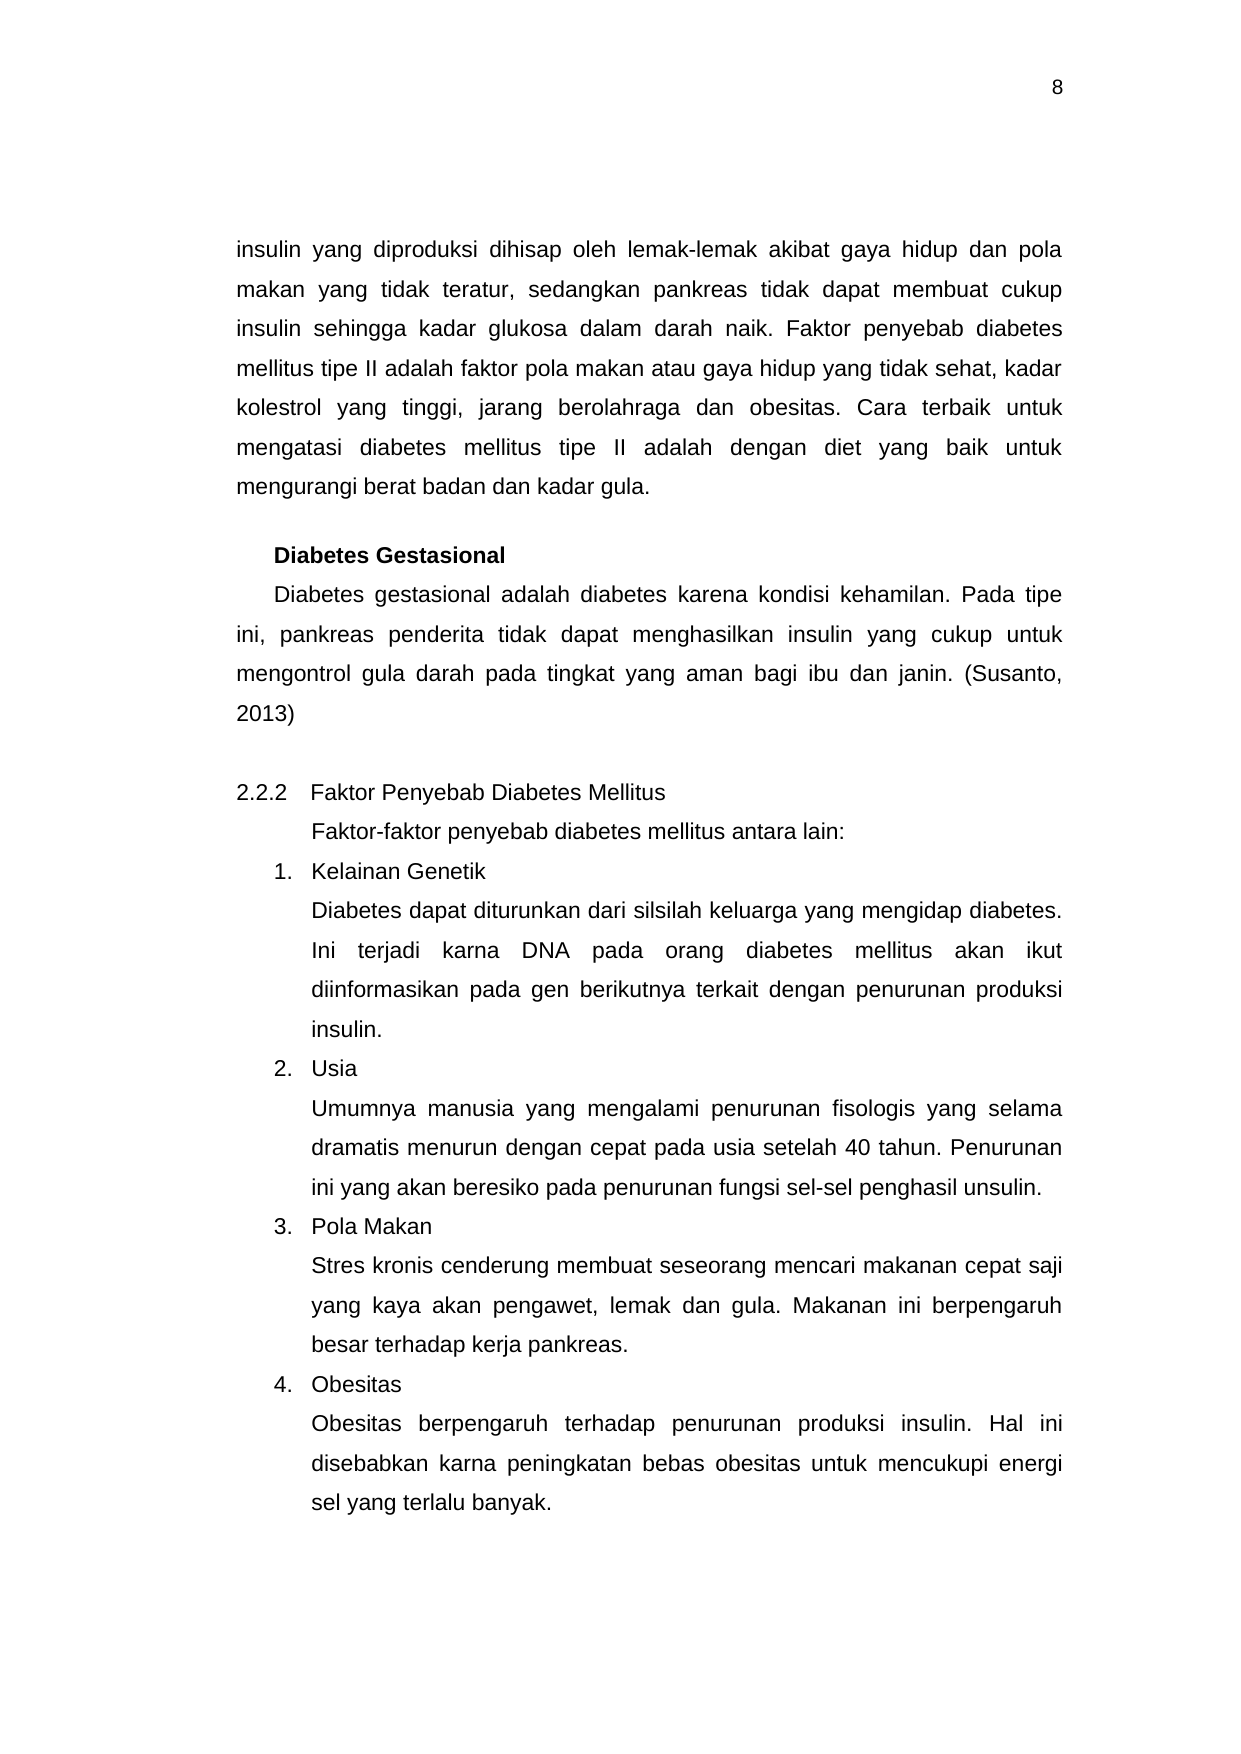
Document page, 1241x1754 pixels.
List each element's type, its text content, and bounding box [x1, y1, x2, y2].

list Umumnya manusia yang mengalami penurunan fisologis yang selama dramatis menurun dengan cepat pada usia setelah 40 tahun. Penurunan ini yang akan beresiko pada penurunan fungsi sel-sel penghasil unsulin. [311, 1094, 1063, 1200]
list Pola Makan [274, 1213, 1063, 1239]
list Diabetes dapat diturunkan dari silsilah keluarga yang mengidap diabetes. Ini terjadi karna DNA pada orang diabetes mellitus akan ikut diinformasikan pada gen berikutnya terkait dengan penurunan produksi insulin. [311, 897, 1063, 1042]
text Faktor-faktor penyebab diabetes mellitus antara lain: [236, 818, 1063, 844]
list Diabetes gestasional adalah diabetes karena kondisi kehamilan. Pada tipe ini, pankreas penderita tidak dapat menghasilkan insulin yang cukup untuk mengontrol gula darah pada tingkat yang aman bagi ibu dan janin. (Susanto, 2013) [236, 581, 1063, 726]
text Diabetes Gestasional [274, 542, 1063, 568]
list Usia [274, 1055, 1063, 1081]
list Stres kronis cenderung membuat seseorang mencari makanan cepat saji yang kaya akan pengawet, lemak dan gula. Makanan ini berpengaruh besar terhadap kerja pankreas. [311, 1252, 1063, 1358]
list Obesitas [274, 1371, 1063, 1397]
list Kelainan Genetik [274, 858, 1063, 884]
list Faktor Penyebab Diabetes Mellitus [236, 779, 1063, 805]
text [236, 236, 1063, 499]
list Obesitas berpengaruh terhadap penurunan produksi insulin. Hal ini disebabkan karna peningkatan bebas obesitas untuk mencukupi energi sel yang terlalu banyak. [311, 1410, 1063, 1516]
